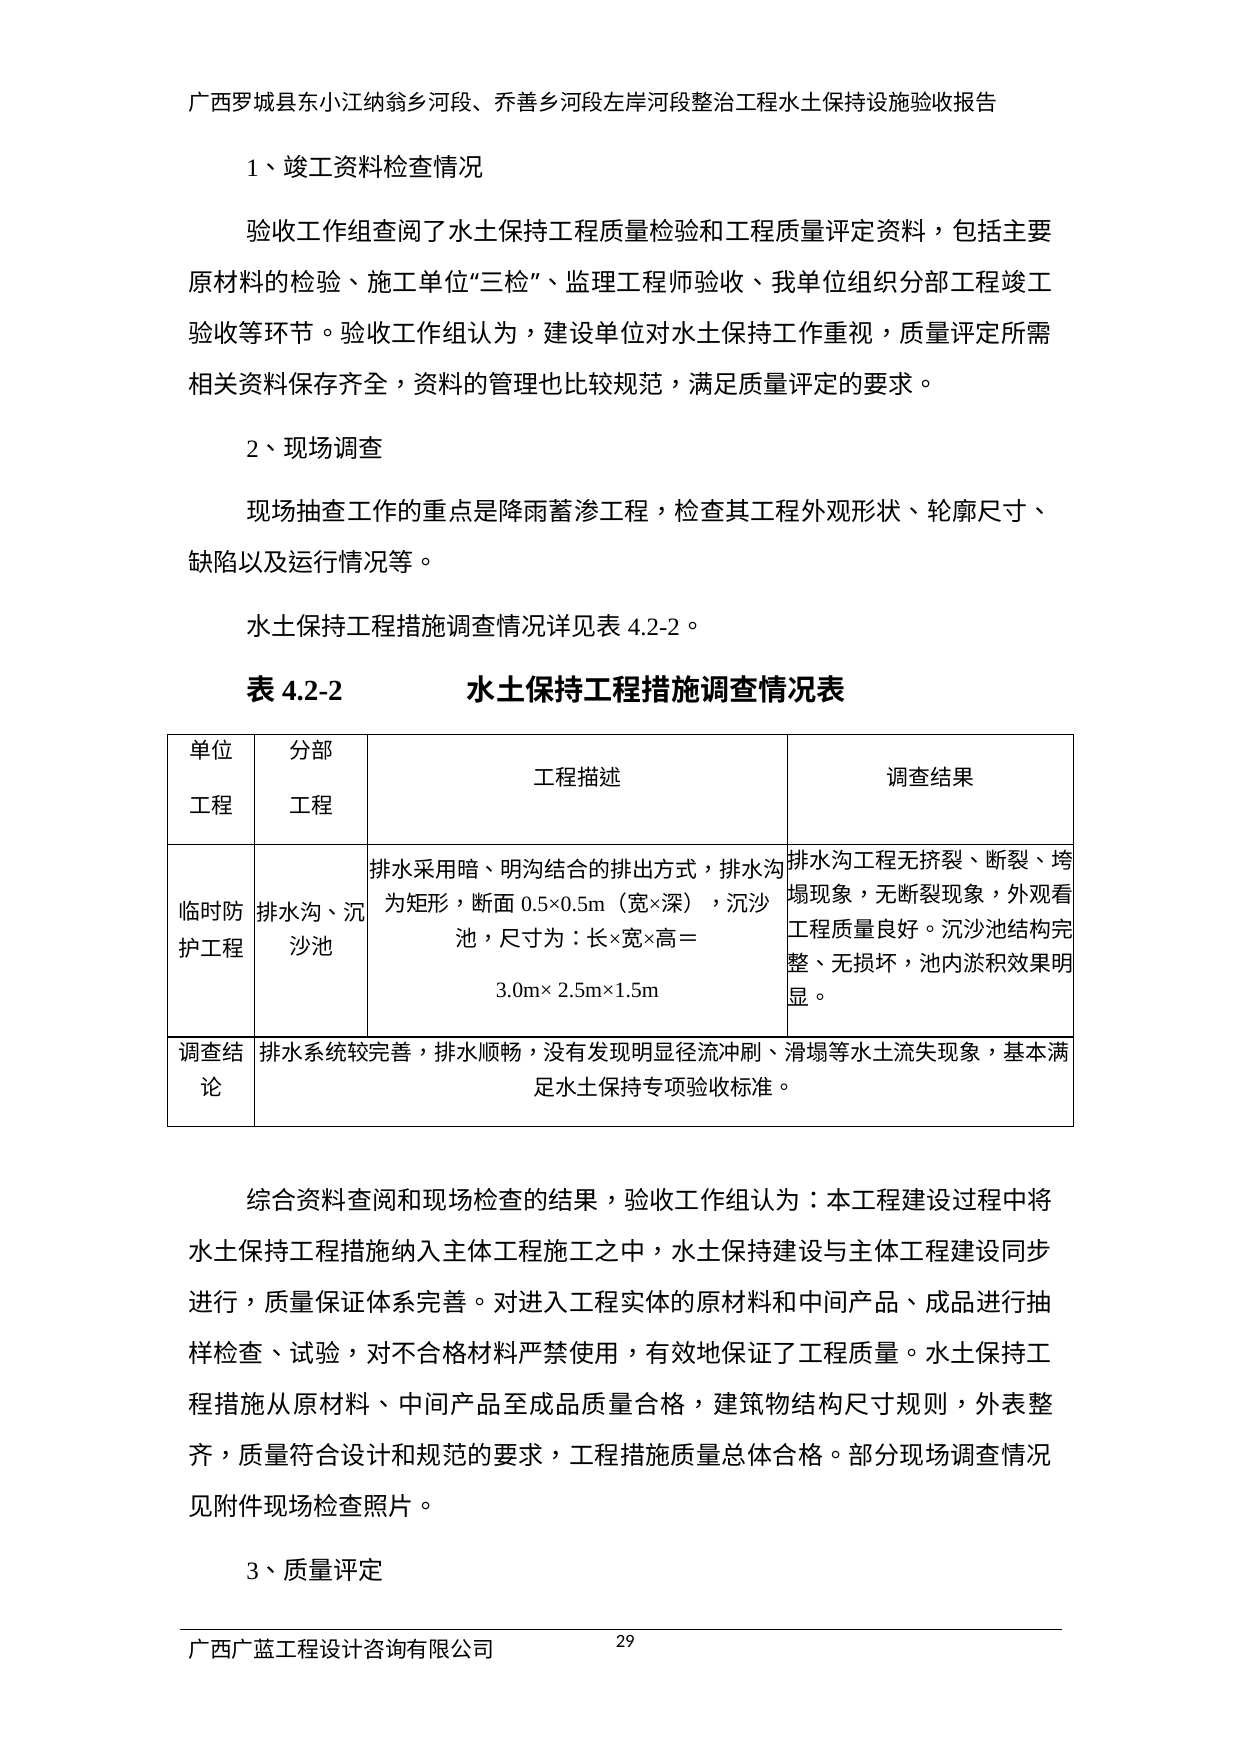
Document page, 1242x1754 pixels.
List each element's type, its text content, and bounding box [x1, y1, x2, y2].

table_header 调查结果 [788, 735, 1073, 844]
text 验收工作组查阅了水土保持工程质量检验和工程质量评定资料，包括主要原材料的检验、施工单位“三检”、监理工程师验收、我单位组织分部工程竣工验收等环节。验收工作组认为，建设单位对水土保持工作重视，质量评定所需相关资料保存齐全，资料的管理也比较规范，满足质量评定的要求。 [188, 213, 1054, 401]
text 综合资料查阅和现场检查的结果，验收工作组认为：本工程建设过程中将水土保持工程措施纳入主体工程施工之中，水土保持建设与主体工程建设同步进行，质量保证体系完善。对进入工程实体的原材料和中间产品、成品进行抽样检查、试验，对不合格材料严禁使用，有效地保证了工程质量。水土保持工程措施从原材料、中间产品至成品质量合格，建筑物结构尺寸规则，外表整齐，质量符合设计和规范的要求，工程措施质量总体合格。部分现场调查情况见附件现场检查照片。 [188, 1183, 1054, 1523]
table_cell 调查结论 [168, 1038, 254, 1126]
table_cell 排水采用暗、明沟结合的排出方式，排水沟为矩形，断面 0.5×0.5m（宽×深），沉沙池，尺寸为：长×宽×高＝ 3.0m× 2.5m×1.5m [368, 845, 787, 1036]
text 3、质量评定 [188, 1552, 1054, 1587]
table_cell 排水系统较完善，排水顺畅，没有发现明显径流冲刷、滑塌等水土流失现象，基本满足水土保持专项验收标准。 [255, 1038, 1073, 1126]
table_cell 临时防护工程 [168, 845, 254, 1036]
table_cell 排水沟工程无挤裂、断裂、垮塌现象，无断裂现象，外观看工程质量良好。沉沙池结构完整、无损坏，池内淤积效果明显。 [788, 845, 1073, 1036]
table_header 单位 工程 [168, 735, 254, 844]
table_header 工程描述 [368, 735, 787, 844]
text 1、竣工资料检查情况 [188, 150, 1054, 184]
text 表 4.2-2 水土保持工程措施调查情况表 [188, 672, 1054, 707]
text 2、现场调查 [188, 430, 1054, 464]
table_header 分部 工程 [255, 735, 367, 844]
text 现场抽查工作的重点是降雨蓄渗工程，检查其工程外观形状、轮廓尺寸、缺陷以及运行情况等。 [188, 494, 1054, 579]
text 水土保持工程措施调查情况详见表 4.2-2。 [188, 608, 1054, 642]
table_cell 排水沟、沉沙池 [255, 845, 367, 1036]
